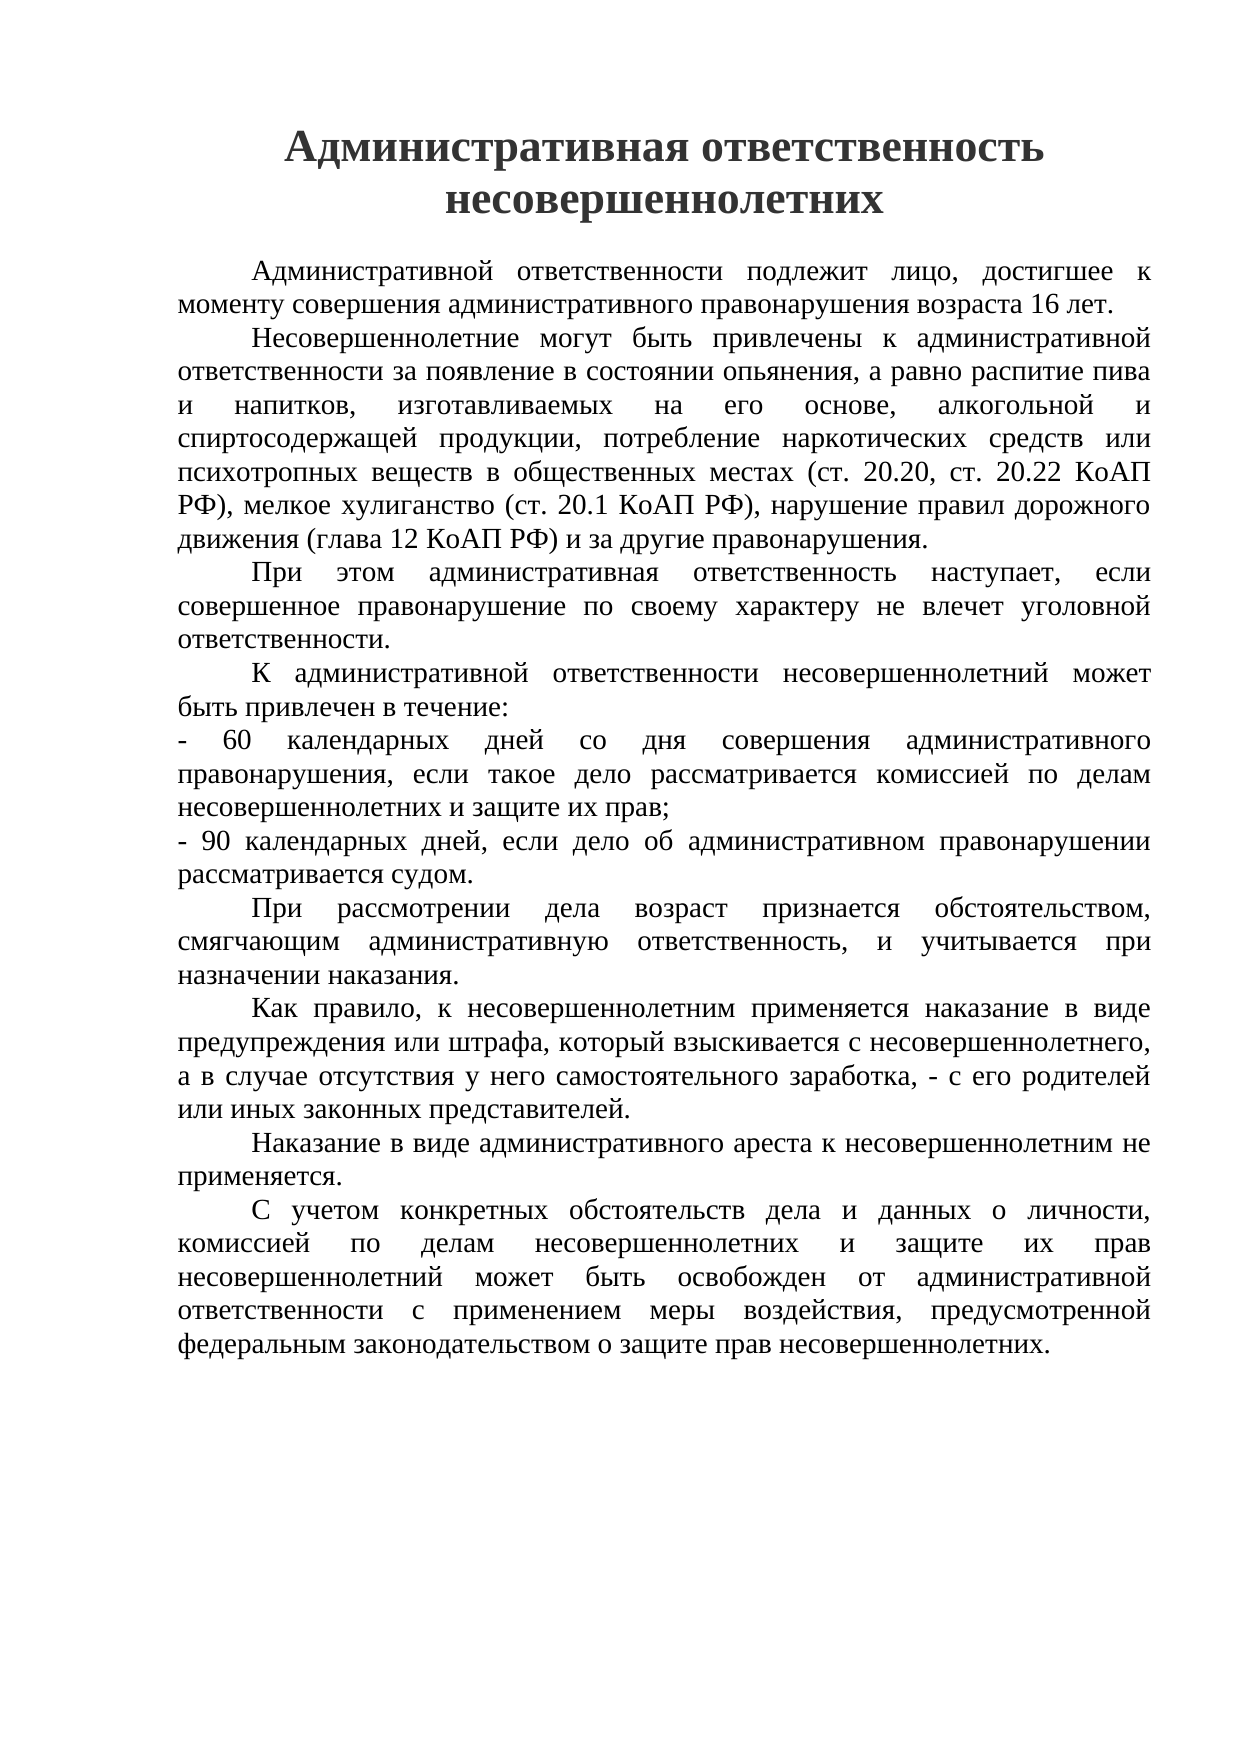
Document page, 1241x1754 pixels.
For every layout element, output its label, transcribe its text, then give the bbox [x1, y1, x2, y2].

text При рассмотрении дела возраст признается обстоятельством, смягчающим административную ответственность, и учитывается при назначении наказания. [177, 890, 1152, 991]
text К административной ответственности несовершеннолетний может быть привлечен в течение: [177, 655, 1152, 722]
text Административной ответственности подлежит лицо, достигшее к моменту совершения административного правонарушения возраста 16 лет. [177, 253, 1152, 320]
text Административная ответственность несовершеннолетних [177, 118, 445, 223]
text - 90 календарных дней, если дело об административном правонарушении рассматривается судом. [177, 823, 1152, 890]
text При этом административная ответственность наступает, если совершенное правонарушение по своему характеру не влечет уголовной ответственности. [177, 554, 1152, 655]
text - 60 календарных дней со дня совершения административного правонарушения, если такое дело рассматривается комиссией по делам несовершеннолетних и защите их прав; [177, 722, 1152, 823]
text Несовершеннолетние могут быть привлечены к административной ответственности за появление в состоянии опьянения, а равно распитие пива и напитков, изготавливаемых на его основе, алкогольной и спиртосодержащей продукции, потребление наркотических средств или психотропных веществ в общественных местах (ст. 20.20, ст. 20.22 КоАП РФ), мелкое хулиганство (ст. 20.1 КоАП РФ), нарушение правил дорожного движения (глава 12 КоАП РФ) и за другие правонарушения. [177, 320, 1152, 554]
text Наказание в виде административного ареста к несовершеннолетним не применяется. [177, 1125, 1152, 1192]
text Как правило, к несовершеннолетним применяется наказание в виде предупреждения или штрафа, который взыскивается с несовершеннолетнего, а в случае отсутствия у него самостоятельного заработка, - с его родителей или иных законных представителей. [177, 991, 1152, 1125]
text Административная ответственность несовершеннолетних [884, 118, 1152, 223]
text С учетом конкретных обстоятельств дела и данных о личности, комиссией по делам несовершеннолетних и защите их прав несовершеннолетний может быть освобожден от административной ответственности с применением меры воздействия, предусмотренной федеральным законодательством о защите прав несовершеннолетних. [177, 1192, 1152, 1359]
